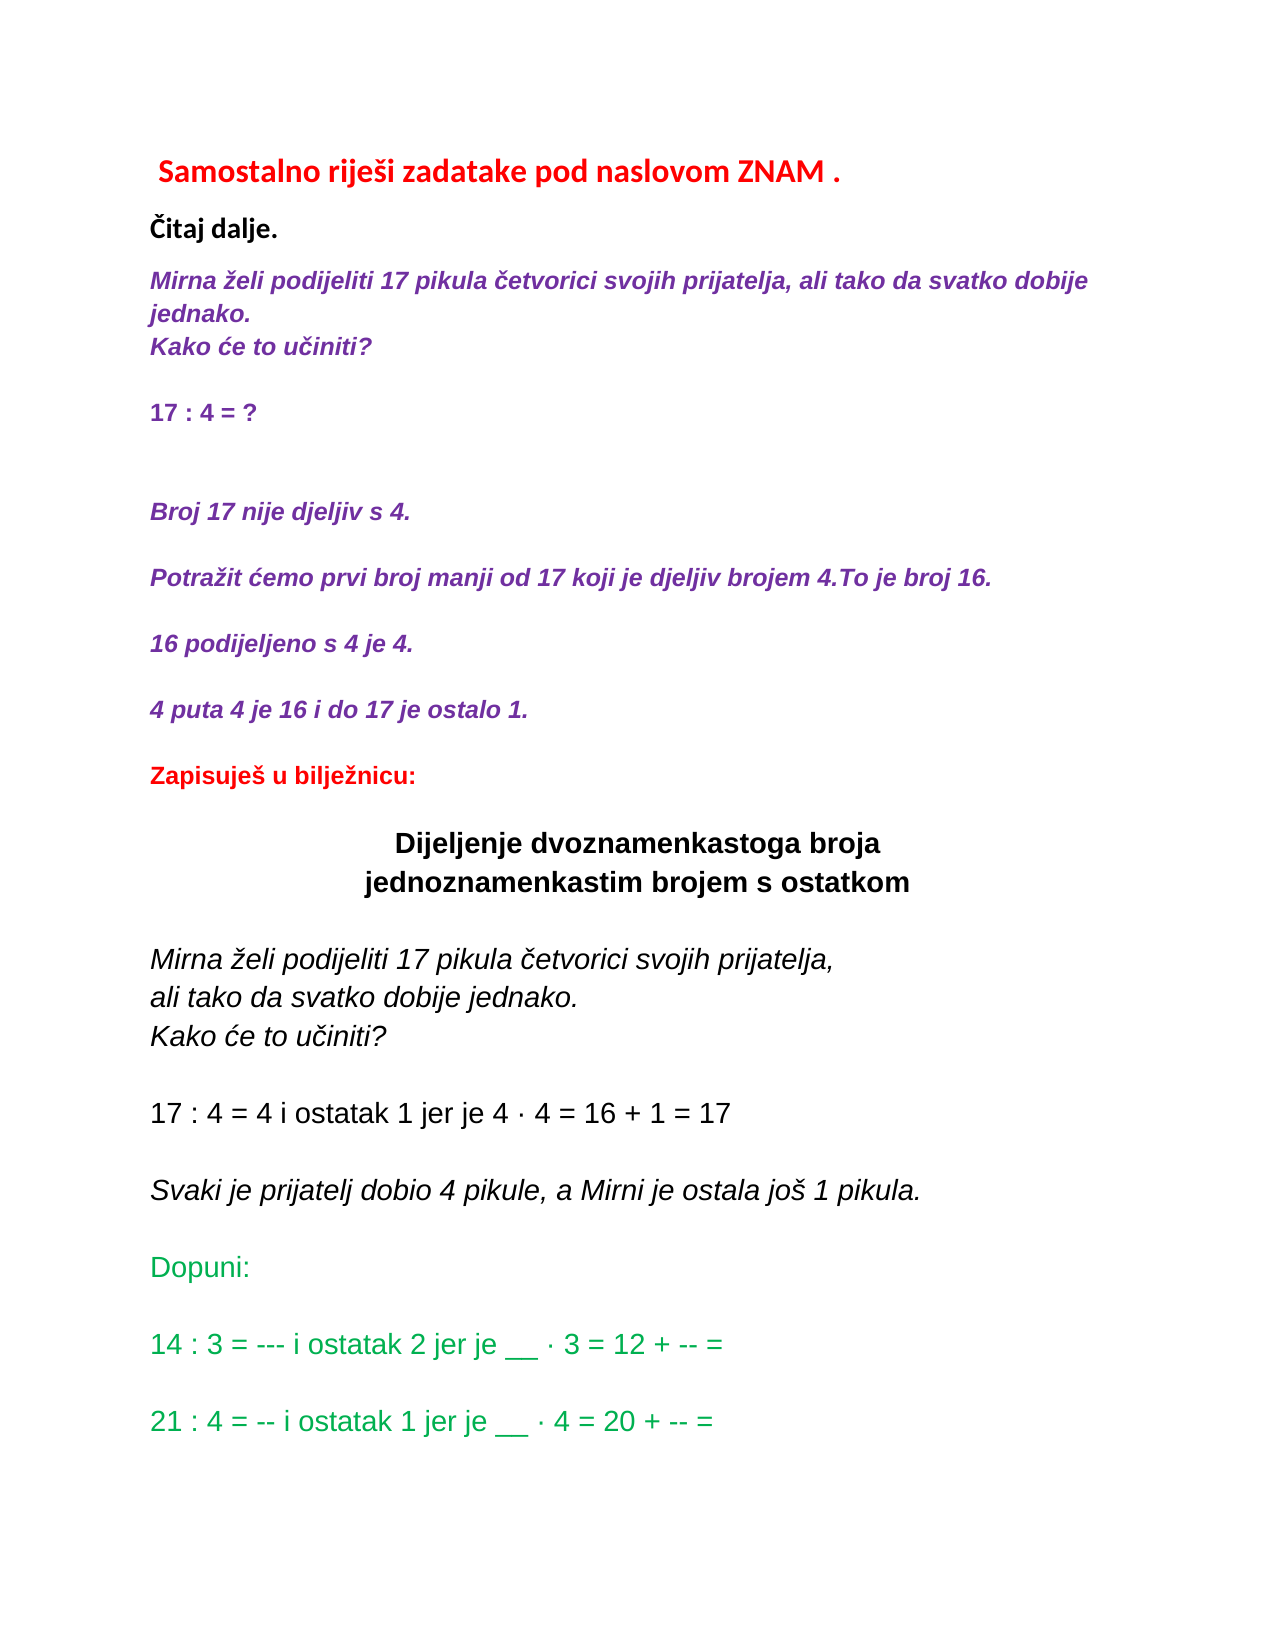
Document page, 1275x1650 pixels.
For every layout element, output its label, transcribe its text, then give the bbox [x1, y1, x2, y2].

text Dopuni: [150, 1250, 1125, 1284]
text Dijeljenje dvoznamenkastoga broja [150, 826, 1125, 860]
text 14 : 3 = --- i ostatak 2 jer je __ · 3 = 12 + -- = [150, 1327, 1125, 1361]
text Mirna želi podijeliti 17 pikula četvorici svojih prijatelja, [150, 942, 1125, 975]
text Mirna želi podijeliti 17 pikula četvorici svojih prijatelja, ali tako da svatko dobije jednako. [150, 266, 1125, 327]
text Potražit ćemo prvi broj manji od 17 koji je djeljiv brojem 4.To je broj 16. [150, 563, 1125, 592]
text Svaki je prijatelj dobio 4 pikule, a Mirni je ostala još 1 pikula. [150, 1173, 1125, 1207]
text Zapisuješ u bilježnicu: [150, 761, 1125, 790]
text Broj 17 nije djeljiv s 4. [150, 497, 1125, 526]
text ali tako da svatko dobije jednako. [150, 980, 1125, 1014]
text Kako će to učiniti? [150, 332, 1125, 361]
text Kako će to učiniti? [150, 1019, 1125, 1052]
text jednoznamenkastim brojem s ostatkom [150, 865, 1125, 898]
text 4 puta 4 je 16 i do 17 je ostalo 1. [150, 695, 1125, 724]
text 21 : 4 = -- i ostatak 1 jer je __ · 4 = 20 + -- = [150, 1404, 1125, 1438]
text Samostalno riješi zadatake pod naslovom ZNAM . [150, 150, 1125, 191]
text 17 : 4 = 4 i ostatak 1 jer je 4 · 4 = 16 + 1 = 17 [150, 1096, 1125, 1129]
text Čitaj dalje. [150, 211, 1125, 246]
text 16 podijeljeno s 4 je 4. [150, 629, 1125, 658]
text 17 : 4 = ? [150, 398, 1125, 427]
